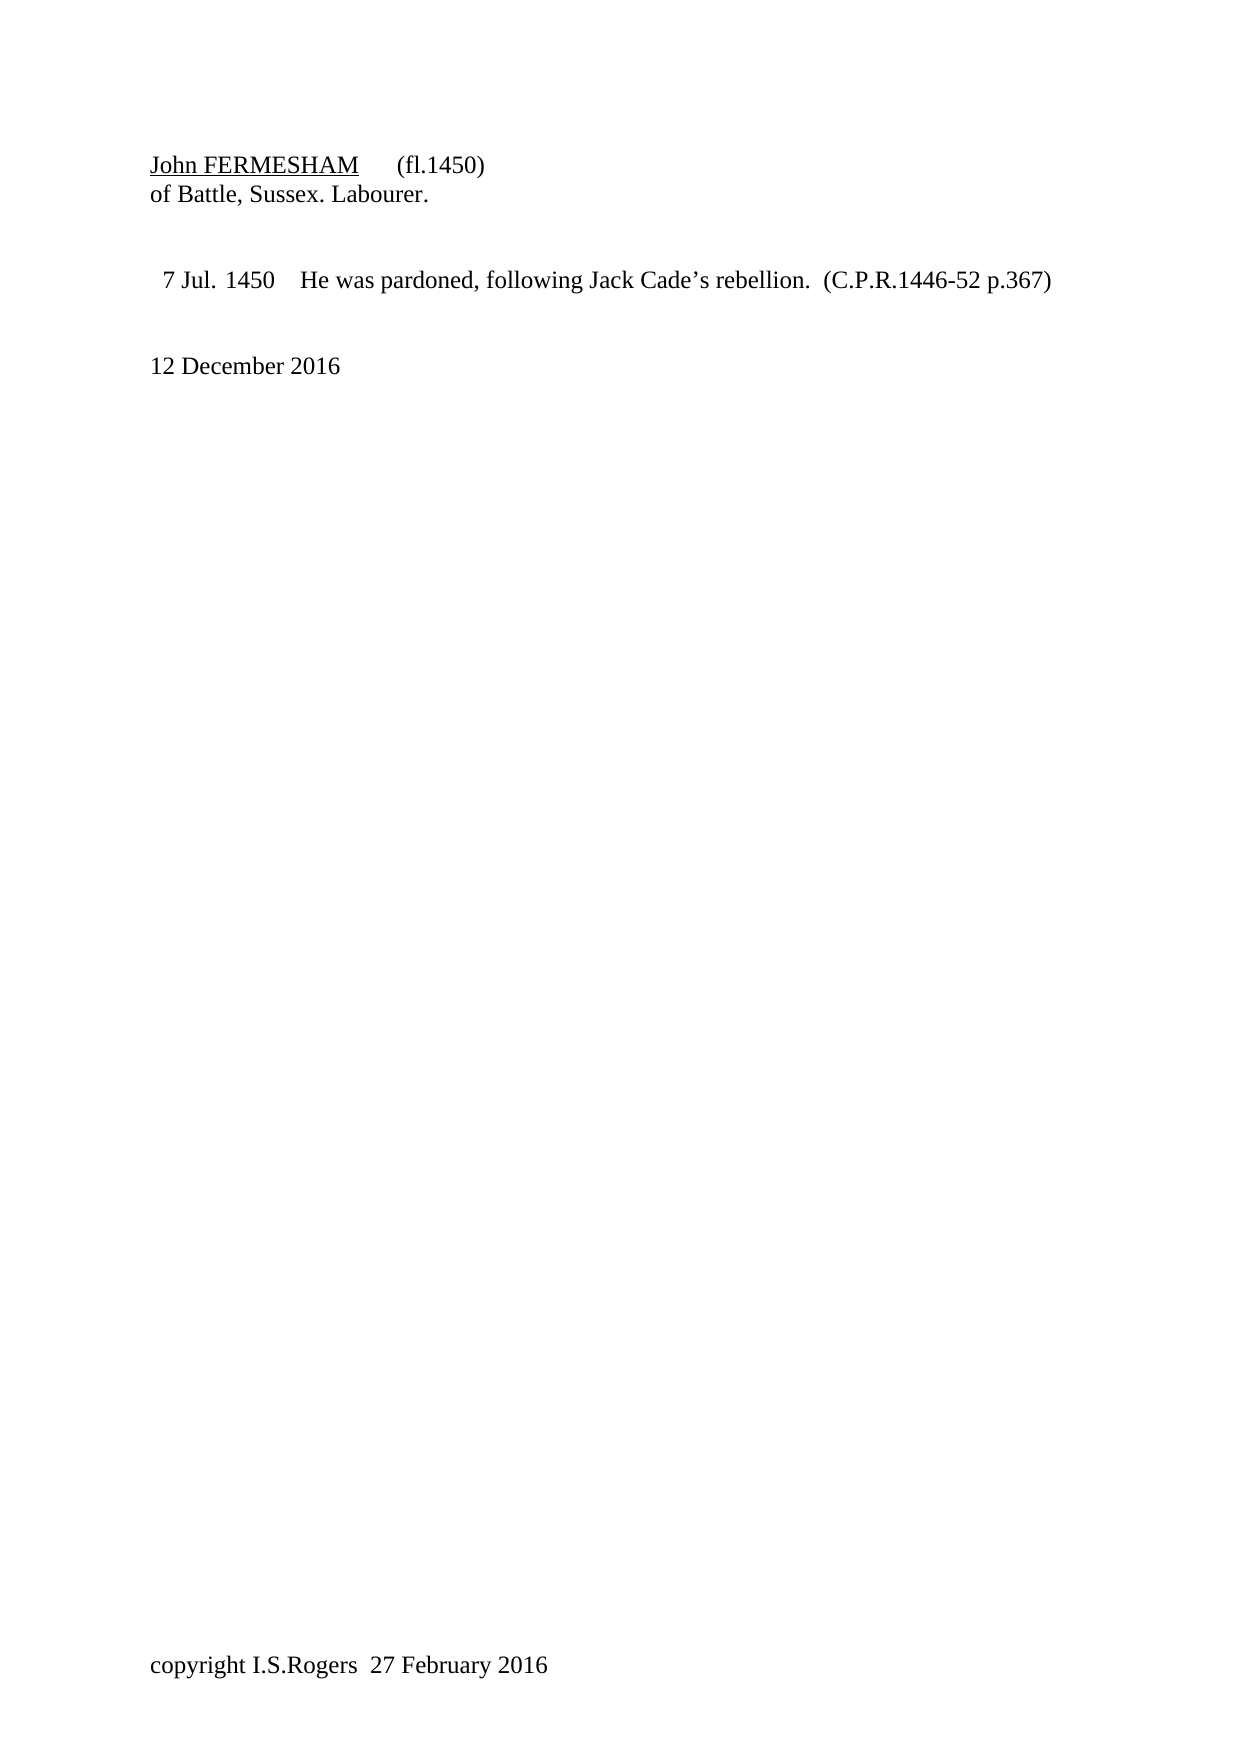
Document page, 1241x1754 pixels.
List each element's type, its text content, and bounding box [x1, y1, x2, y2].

text 7 Jul. 1450 He was pardoned, following Jack Cade’s rebellion. (C.P.R.1446-52 p.367) [150, 265, 1090, 294]
text John FERMESHAM (fl.1450) [150, 150, 1090, 179]
text 12 December 2016 [150, 351, 1090, 380]
text of Battle, Sussex. Labourer. [150, 179, 1090, 207]
